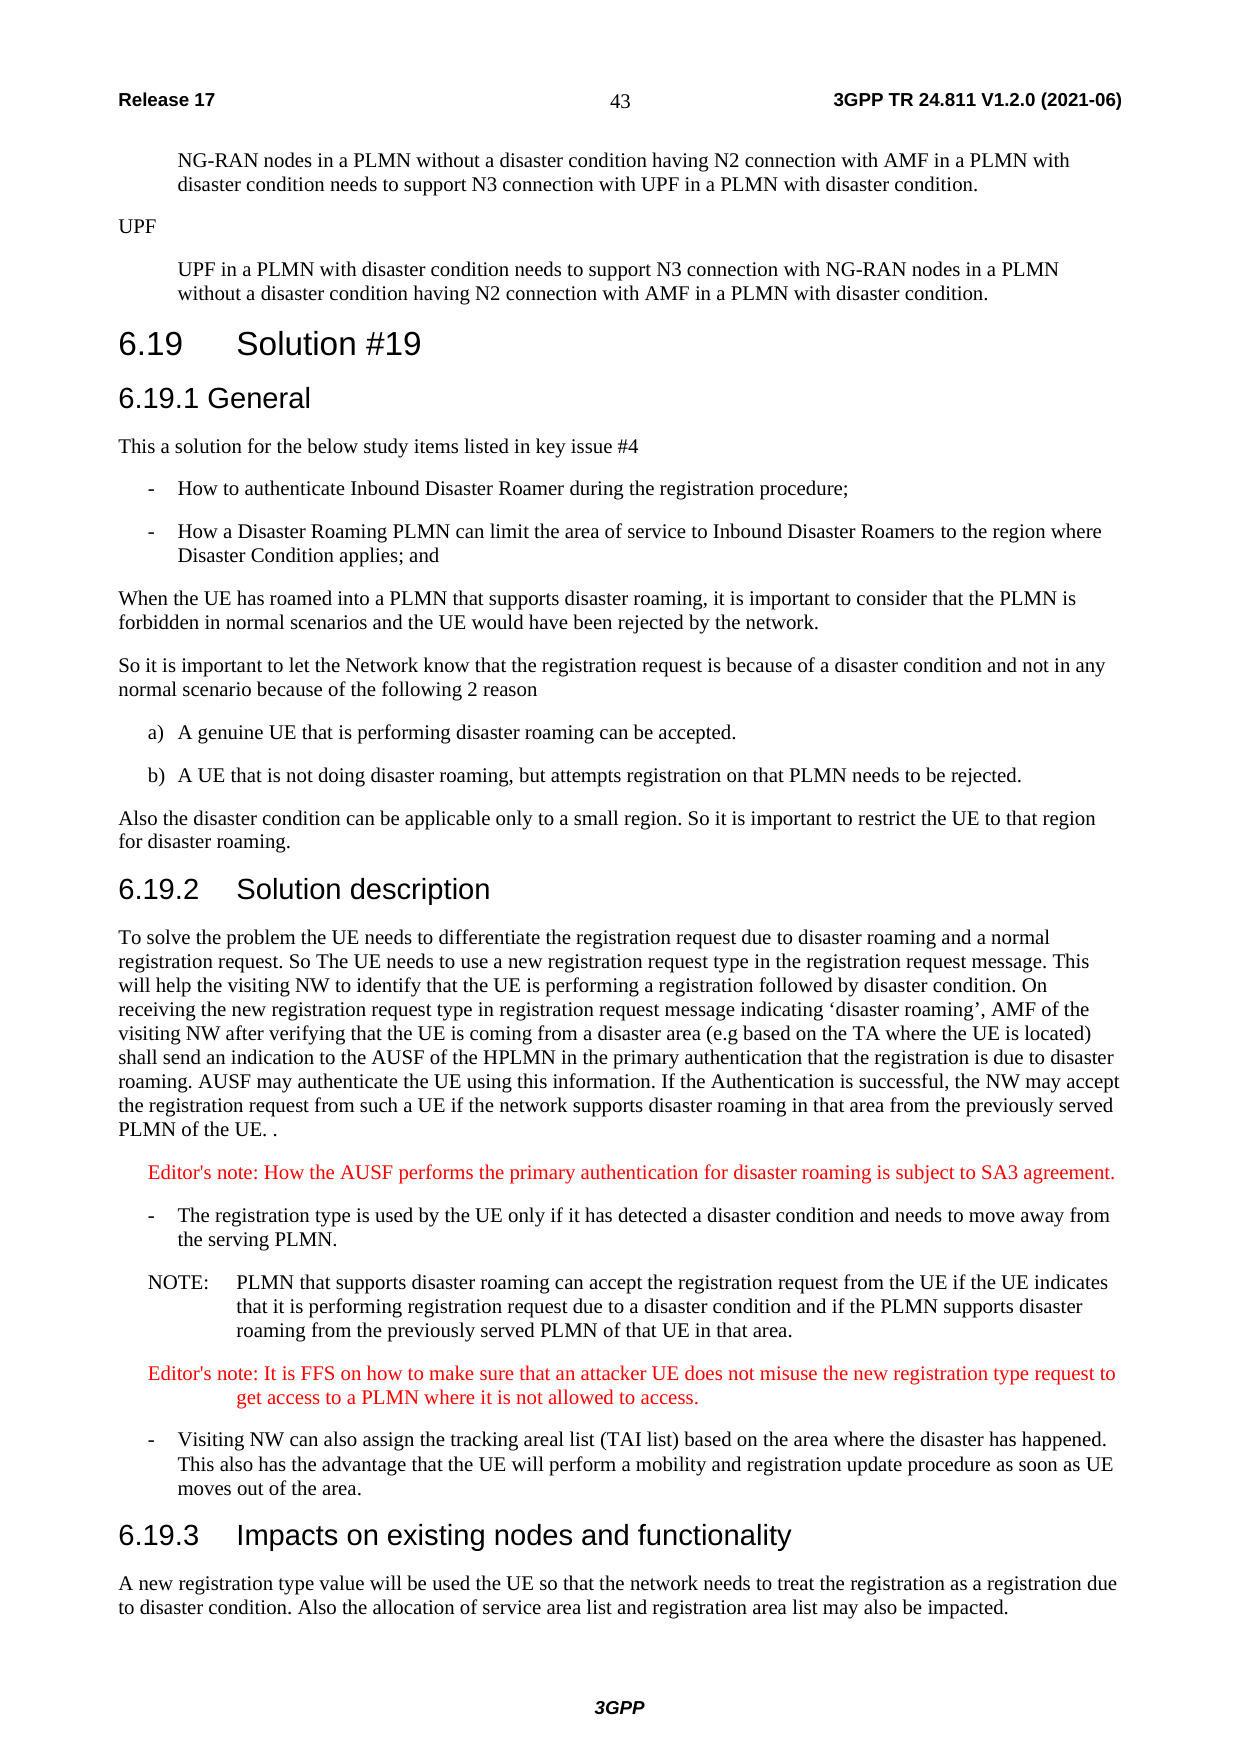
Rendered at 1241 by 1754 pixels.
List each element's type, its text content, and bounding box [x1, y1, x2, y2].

text When the UE has roamed into a PLMN that supports disaster roaming, it is important to consider that the PLMN is forbidden in normal scenarios and the UE would have been rejected by the network. [118, 586, 1122, 634]
text To solve the problem the UE needs to differentiate the registration request due to disaster roaming and a normal registration request. So The UE needs to use a new registration request type in the registration request message. This will help the visiting NW to identify that the UE is performing a registration followed by disaster condition. On receiving the new registration request type in registration request message indicating ‘disaster roaming’, AMF of the visiting NW shall send an indication to the AUSF of the HPLMN in the primary authentication that the registration is due to disaster roaming. AUSF may authenticate the UE using this information. If the Authentication is successful, the NW may accept the registration request from such a UE if the network supports disaster roaming in that area from the previously served PLMN of the UE. . [118, 924, 1122, 1141]
subtitle 6.19.3 Impacts on existing nodes and functionality [118, 1518, 1122, 1552]
text This a solution for the below study items listed in key issue #4 [118, 433, 1122, 458]
text Also the disaster condition can be applicable only to a small region. So it is important to restrict the UE to that region for disaster roaming. [118, 805, 1122, 853]
text UPF in a PLMN with disaster condition needs to support N3 connection with NG-RAN nodes in a PLMN without a disaster condition having N2 connection with AMF in a PLMN with disaster condition. [148, 257, 1122, 305]
text - Visiting NW can also assign the tracking areal list (TAI list) based on the area where the disaster has happened. This also has the advantage that the UE will perform a mobility and registration update procedure as soon as UE moves out of the area. [148, 1427, 1122, 1499]
text A new registration type value will be used the UE so that the network needs to treat the registration as a registration due to disaster condition. Also the allocation of service area list and registration area list may also be impacted. [118, 1571, 1122, 1619]
subtitle 6.19.1 General [118, 381, 1122, 415]
text - The registration type is used by the UE only if it has detected a disaster condition and needs to move away from the serving PLMN. [148, 1203, 1122, 1251]
text b) A UE that is not doing disaster roaming, but attempts registration on that PLMN needs to be rejected. [148, 763, 1122, 787]
subtitle 6.19.2 Solution description [118, 872, 1122, 906]
text So it is important to let the Network know that the registration request is because of a disaster condition and not in any normal scenario because of the following 2 reason [118, 653, 1122, 701]
subtitle 6.19 Solution #19 [118, 324, 1122, 362]
text UPF [118, 214, 1122, 238]
text - How a Disaster Roaming PLMN can limit the area of service to Inbound Disaster Roamers to the region where Disaster Condition applies; and [148, 519, 1122, 567]
text NG-RAN nodes in a PLMN without a disaster condition having N2 connection with AMF in a PLMN with disaster condition needs to support N3 connection with UPF in a PLMN with disaster condition. [148, 147, 1122, 196]
text - How to authenticate Inbound Disaster Roamer during the registration procedure; [148, 476, 1122, 500]
text NOTE: PLMN that supports disaster roaming can accept the registration request from the UE if the UE indicates that it is performing registration request due to a disaster condition and if the PLMN supports disaster roaming from the previously served PLMN of that UE in that area. [148, 1269, 1122, 1342]
text a) A genuine UE that is performing disaster roaming can be accepted. [148, 720, 1122, 744]
